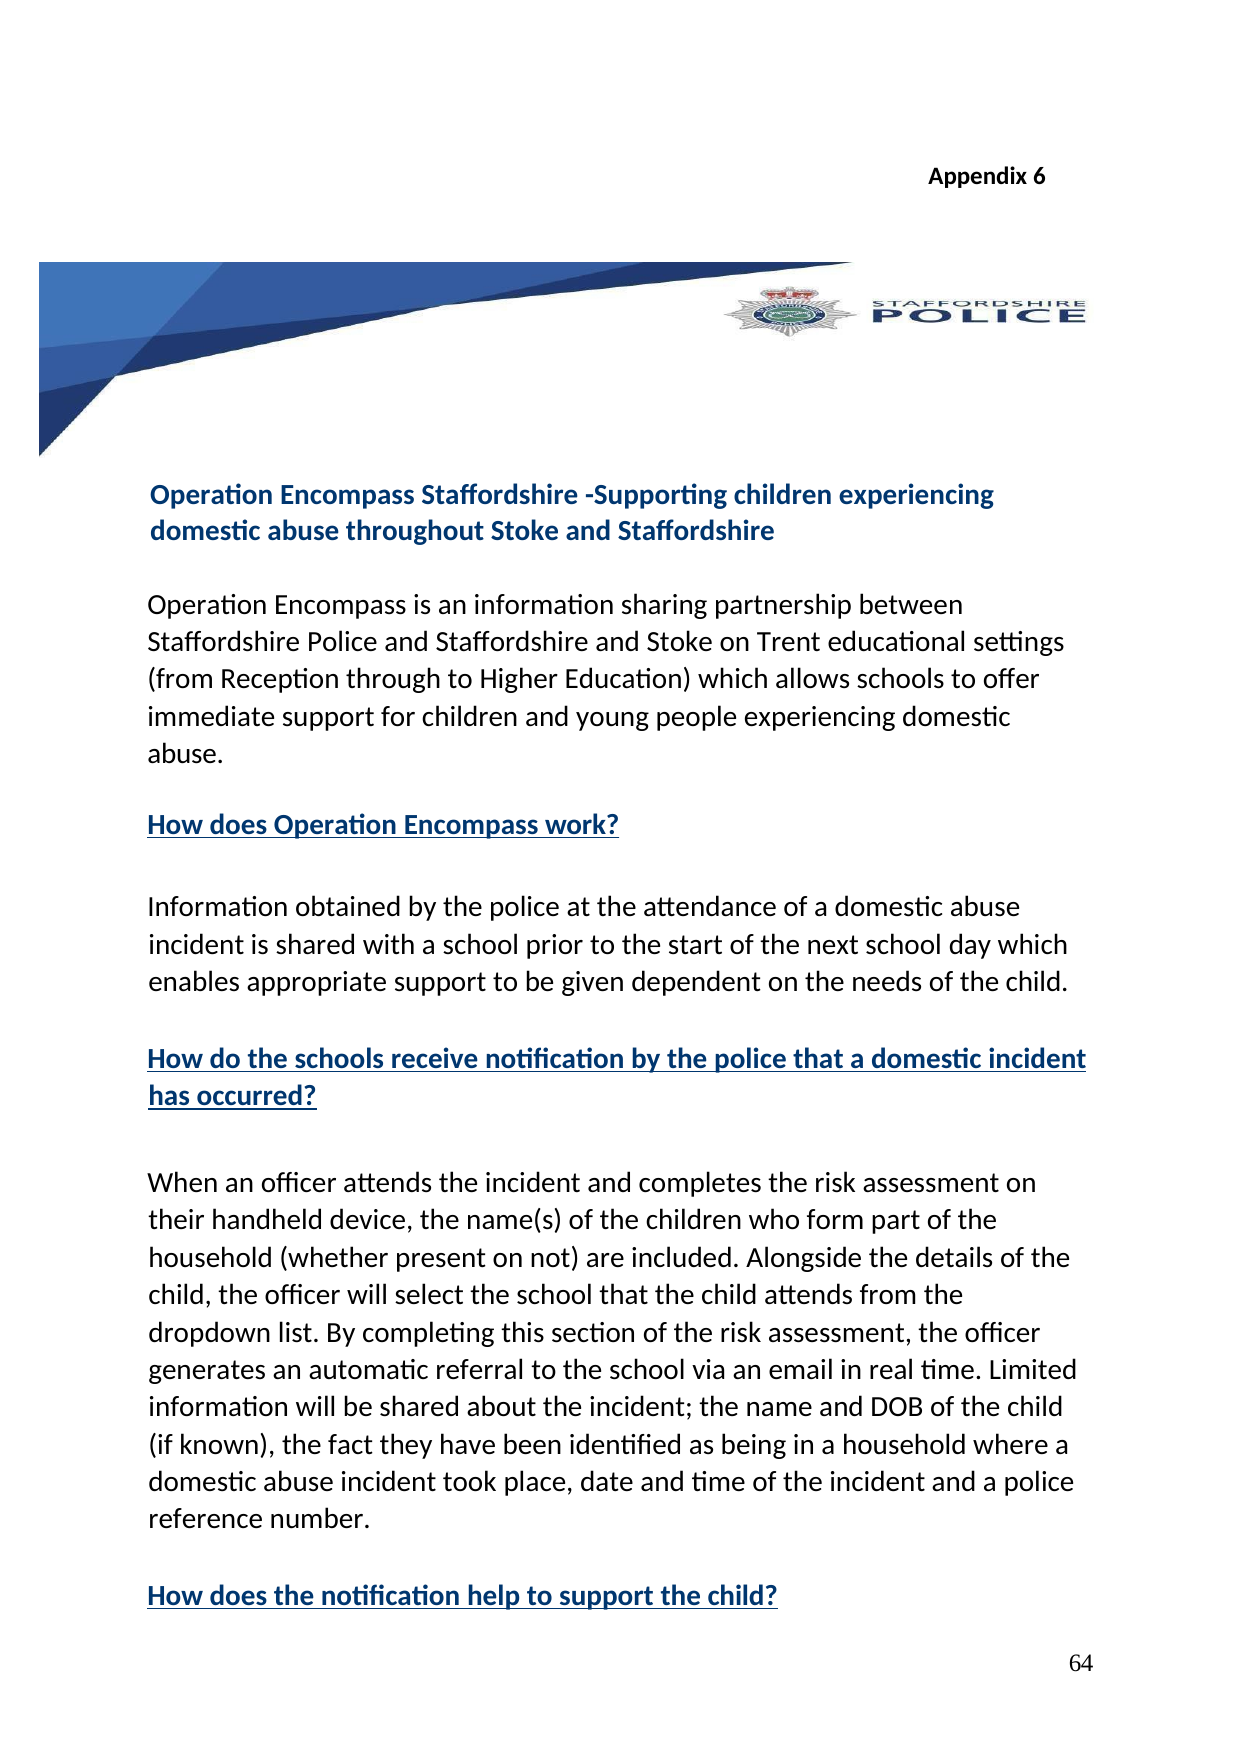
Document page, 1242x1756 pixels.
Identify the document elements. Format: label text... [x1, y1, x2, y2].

picture [39, 262, 1094, 458]
subtitle How do the schools receive notification by the police that a domestic incident has occurred? [147, 1040, 1095, 1113]
text Information obtained by the police at the attendance of a domestic abuse incident is shared with a school prior to the start of the next school day which enables appropriate support to be given dependent on the needs of the child. [147, 888, 1079, 999]
subtitle Operation Encompass Staffordshire -Supporting children experiencing domestic abuse throughout Stoke and Staffordshire [150, 458, 1079, 547]
text When an officer attends the incident and completes the risk assessment on their handheld device, the name(s) of the children who form part of the household (whether present on not) are included. Alongside the details of the child, the officer will select the school that the child attends from the dropdown list. By completing this section of the risk assessment, the officer generates an automatic referral to the school via an email in real time. Limited information will be shared about the incident; the name and DOB of the child (if known), the fact they have been identified as being in a household where a domestic abuse incident took place, date and time of the incident and a police reference number. [147, 1164, 1079, 1536]
subtitle How does Operation Encompass work? [147, 806, 1242, 842]
subtitle How does the notification help to support the child? [147, 1577, 1242, 1613]
text Operation Encompass is an information sharing partnership between Staffordshire Police and Staffordshire and Stoke on Trent educational settings (from Reception through to Higher Education) which allows schools to offer immediate support for children and young people experiencing domestic abuse. [147, 586, 1079, 771]
text Appendix 6 [8, 160, 1046, 190]
